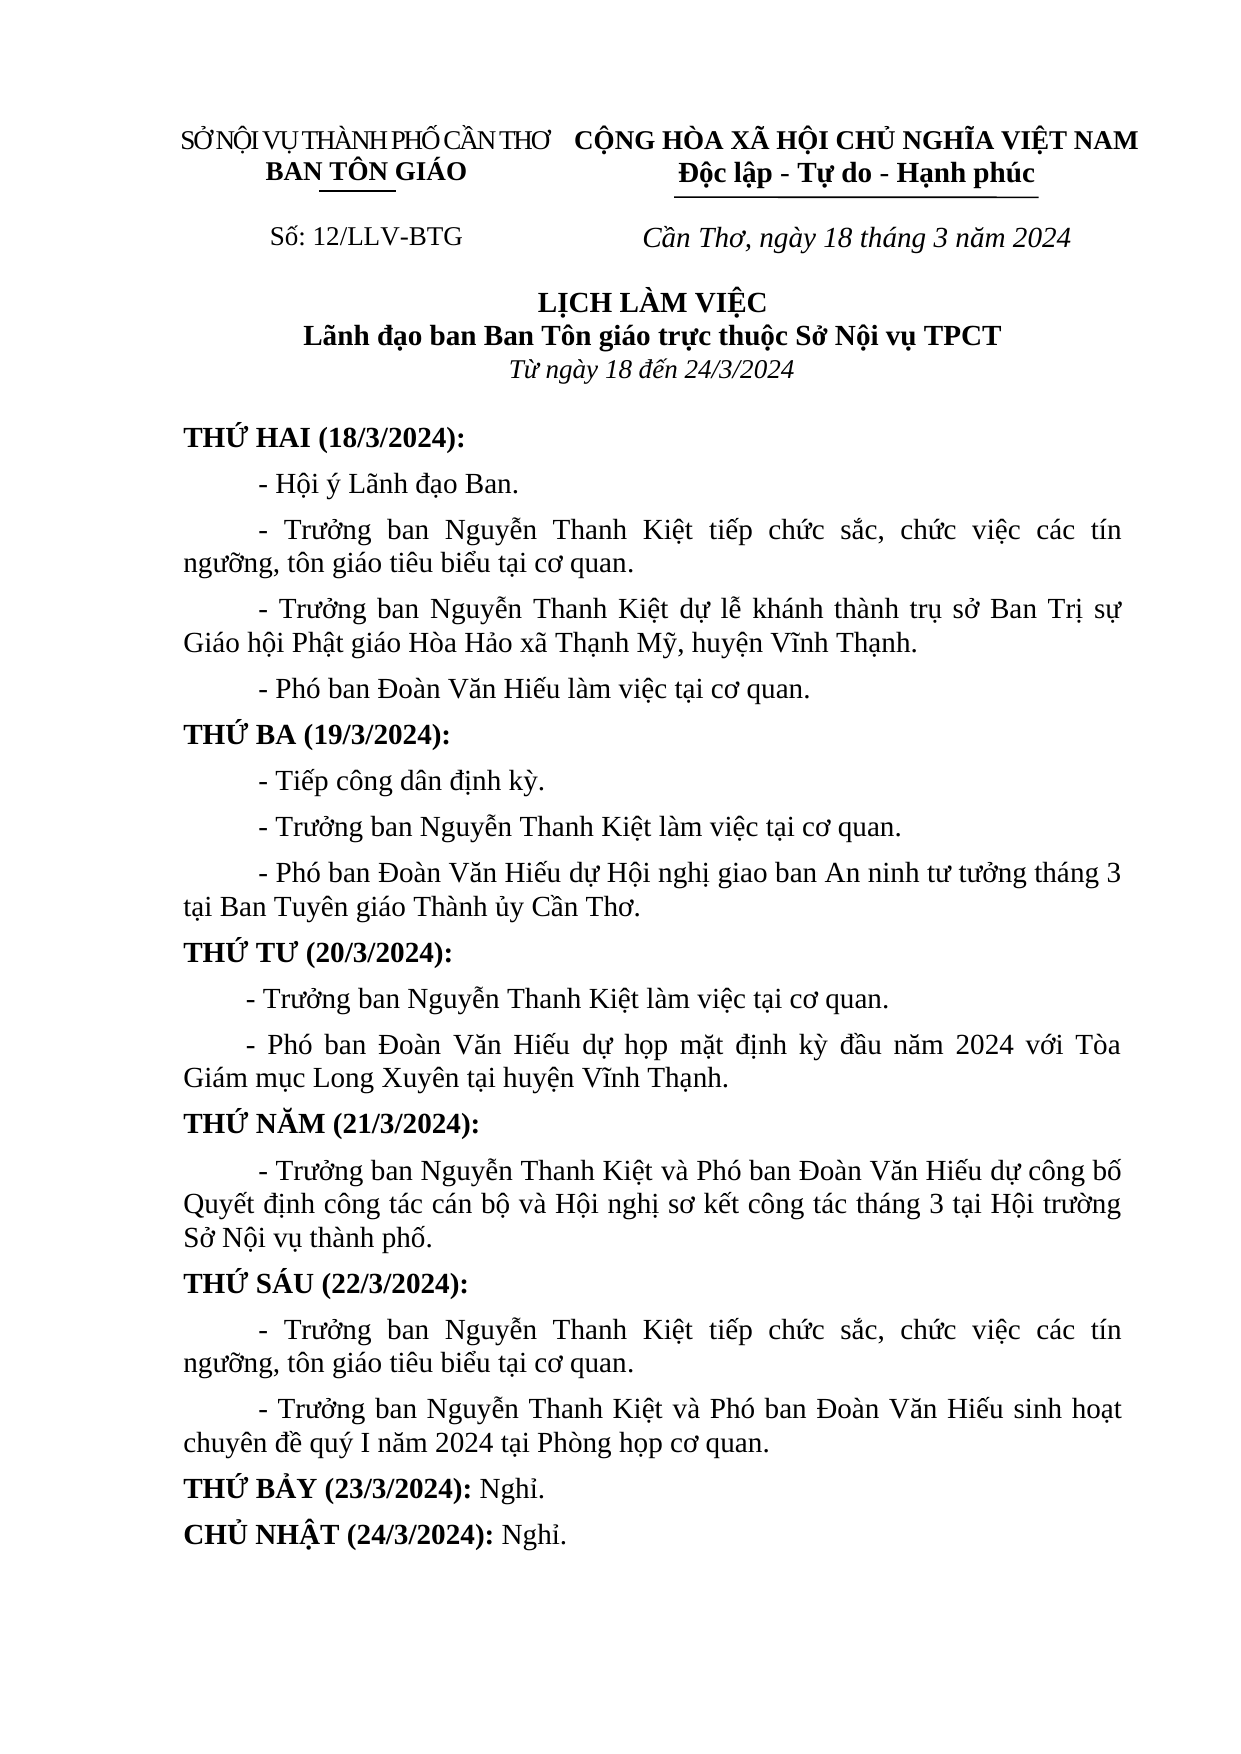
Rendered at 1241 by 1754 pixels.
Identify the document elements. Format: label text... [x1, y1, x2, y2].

text - Trưởng ban Nguyễn Thanh Kiệt làm việc tại cơ quan. [183, 981, 1122, 1014]
text THỨ SÁU (22/3/2024): [183, 1266, 1122, 1299]
text THỨ BẢY (23/3/2024): Nghỉ. [183, 1471, 1122, 1504]
text THỨ NĂM (21/3/2024): [183, 1107, 1122, 1140]
text CHỦ NHẬT (24/3/2024): Nghỉ. [183, 1517, 1122, 1551]
text - Trưởng ban Nguyễn Thanh Kiệt và Phó ban Đoàn Văn Hiếu dự công bố Quyết định công tác cán bộ và Hội nghị sơ kết công tác tháng 3 tại Hội trường Sở Nội vụ thành phố. [183, 1153, 1122, 1253]
table_cell Số: 12/LLV-BTG [171, 220, 561, 253]
text THỨ BA (19/3/2024): [183, 717, 1122, 751]
text Lãnh đạo ban Ban Tôn giáo trực thuộc Sở Nội vụ TPCT [183, 319, 1122, 352]
text - Trưởng ban Nguyễn Thanh Kiệt và Phó ban Đoàn Văn Hiếu sinh hoạt chuyên đề quý I năm 2024 tại Phòng họp cơ quan. [183, 1391, 1122, 1458]
text THỨ HAI (18/3/2024): [183, 420, 1122, 453]
text - Phó ban Đoàn Văn Hiếu dự họp mặt định kỳ đầu năm 2024 với Tòa Giám mục Long Xuyên tại huyện Vĩnh Thạnh. [183, 1027, 1122, 1094]
table_header SỞ NỘI VỤ THÀNH PHỐ CẦN THƠ BAN TÔN GIÁO [171, 124, 561, 220]
text - Hội ý Lãnh đạo Ban. [183, 466, 1122, 499]
text - Trưởng ban Nguyễn Thanh Kiệt làm việc tại cơ quan. [183, 809, 1122, 843]
table_header CỘNG HÒA XÃ HỘI CHỦ NGHĨA VIỆT NAM Độc lập - Tự do - Hạnh phúc [561, 124, 1152, 220]
text - Trưởng ban Nguyễn Thanh Kiệt dự lễ khánh thành trụ sở Ban Trị sự Giáo hội Phật giáo Hòa Hảo xã Thạnh Mỹ, huyện Vĩnh Thạnh. [183, 592, 1122, 659]
text LỊCH LÀM VIỆC [183, 286, 1122, 319]
table_cell Cần Thơ, ngày 18 tháng 3 năm 2024 [561, 220, 1152, 253]
text - Trưởng ban Nguyễn Thanh Kiệt tiếp chức sắc, chức việc các tín ngưỡng, tôn giáo tiêu biểu tại cơ quan. [183, 512, 1122, 579]
text - Trưởng ban Nguyễn Thanh Kiệt tiếp chức sắc, chức việc các tín ngưỡng, tôn giáo tiêu biểu tại cơ quan. [183, 1312, 1122, 1379]
text - Tiếp công dân định kỳ. [183, 763, 1122, 797]
text Từ ngày 18 đến 24/3/2024 [183, 352, 1122, 386]
text THỨ TƯ (20/3/2024): [183, 935, 1122, 968]
text - Phó ban Đoàn Văn Hiếu dự Hội nghị giao ban An ninh tư tưởng tháng 3 tại Ban Tuyên giáo Thành ủy Cần Thơ. [183, 855, 1122, 922]
text - Phó ban Đoàn Văn Hiếu làm việc tại cơ quan. [183, 671, 1122, 705]
